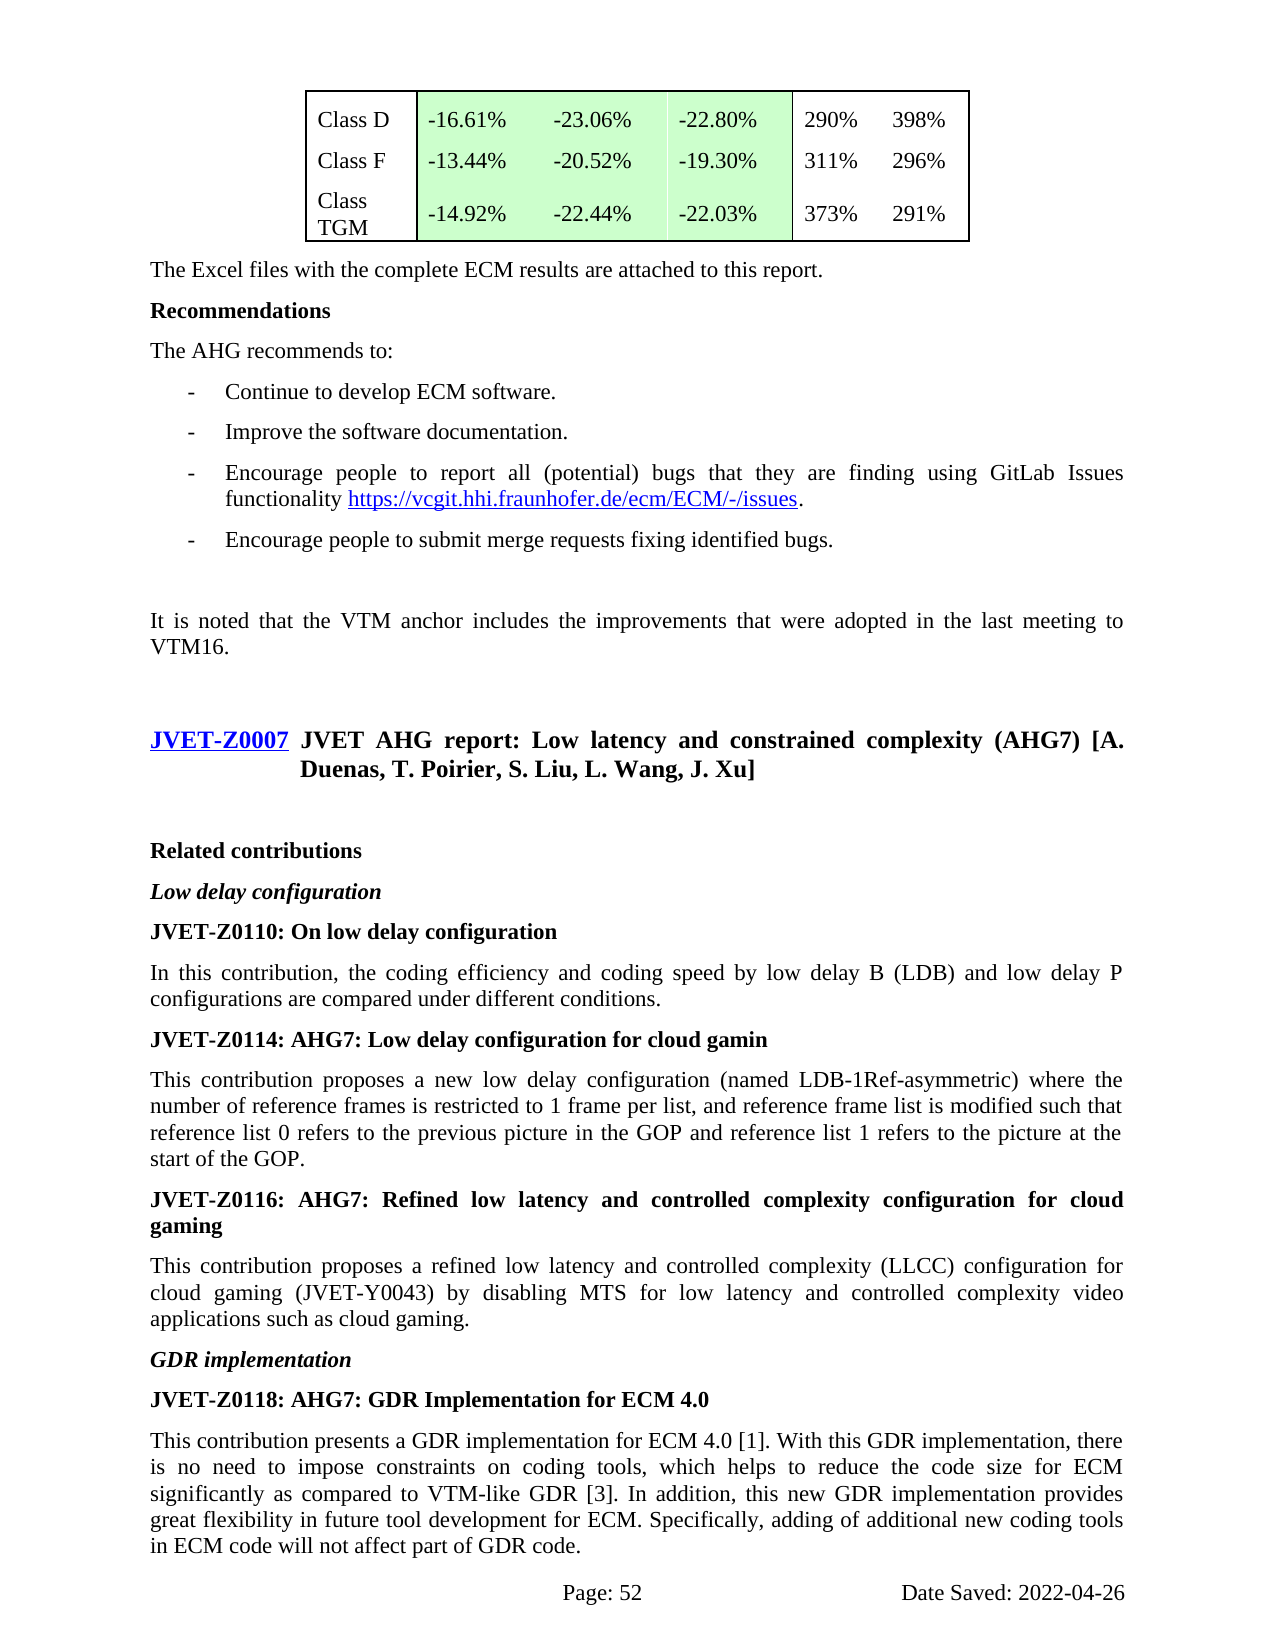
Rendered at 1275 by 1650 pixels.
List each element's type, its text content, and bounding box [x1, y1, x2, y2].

list Encourage people to report all (potential) bugs that they are finding using GitLab Issues functionality https://vcgit.hhi.fraunhofer.de/ecm/ECM/-/issues. [187, 459, 1125, 512]
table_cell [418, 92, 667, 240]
text Related contributions [150, 837, 1125, 863]
text The Excel files with the complete ECM results are attached to this report. [150, 256, 1125, 283]
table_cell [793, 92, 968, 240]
text Recommendations [150, 297, 1125, 323]
text JVET-Z0110: On low delay configuration [150, 918, 1125, 944]
text In this contribution, the coding efficiency and coding speed by low delay B (LDB) and low delay P configurations are compared under different conditions. [150, 959, 1125, 1011]
list Continue to develop ECM software. [187, 378, 1125, 404]
text It is noted that the VTM anchor includes the improvements that were adopted in the last meeting to VTM16. [150, 607, 1125, 659]
text GDR implementation [150, 1346, 1125, 1372]
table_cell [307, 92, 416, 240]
text The AHG recommends to: [150, 337, 1125, 364]
text JVET-Z0114: AHG7: Low delay configuration for cloud gamin [150, 1026, 1125, 1052]
list Improve the software documentation. [187, 418, 1125, 445]
text Low delay configuration [150, 878, 1125, 904]
text JVET-Z0116: AHG7: Refined low latency and controlled complexity configuration for cloud gaming [150, 1186, 1125, 1238]
subtitle JVET-Z0007 JVET AHG report: Low latency and constrained complexity (AHG7) [A. Duenas, T. Poirier, S. Liu, L. Wang, J. Xu] [150, 725, 1125, 782]
text This contribution presents a GDR implementation for ECM 4.0 [1]. With this GDR implementation, there is no need to impose constraints on coding tools, which helps to reduce the code size for ECM significantly as compared to VTM-like GDR [3]. In addition, this new GDR implementation provides great flexibility in future tool development for ECM. Specifically, adding of additional new coding tools in ECM code will not affect part of GDR code. [150, 1427, 1125, 1559]
text JVET-Z0118: AHG7: GDR Implementation for ECM 4.0 [150, 1386, 1125, 1413]
text This contribution proposes a new low delay configuration (named LDB-1Ref-asymmetric) where the number of reference frames is restricted to 1 frame per list, and reference frame list is modified such that reference list 0 refers to the previous picture in the GOP and reference list 1 refers to the picture at the start of the GOP. [150, 1066, 1125, 1172]
text This contribution proposes a refined low latency and controlled complexity (LLCC) configuration for cloud gaming (JVET-Y0043) by disabling MTS for low latency and controlled complexity video applications such as cloud gaming. [150, 1253, 1125, 1332]
list Encourage people to submit merge requests fixing identified bugs. [187, 526, 1125, 552]
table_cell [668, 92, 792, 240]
